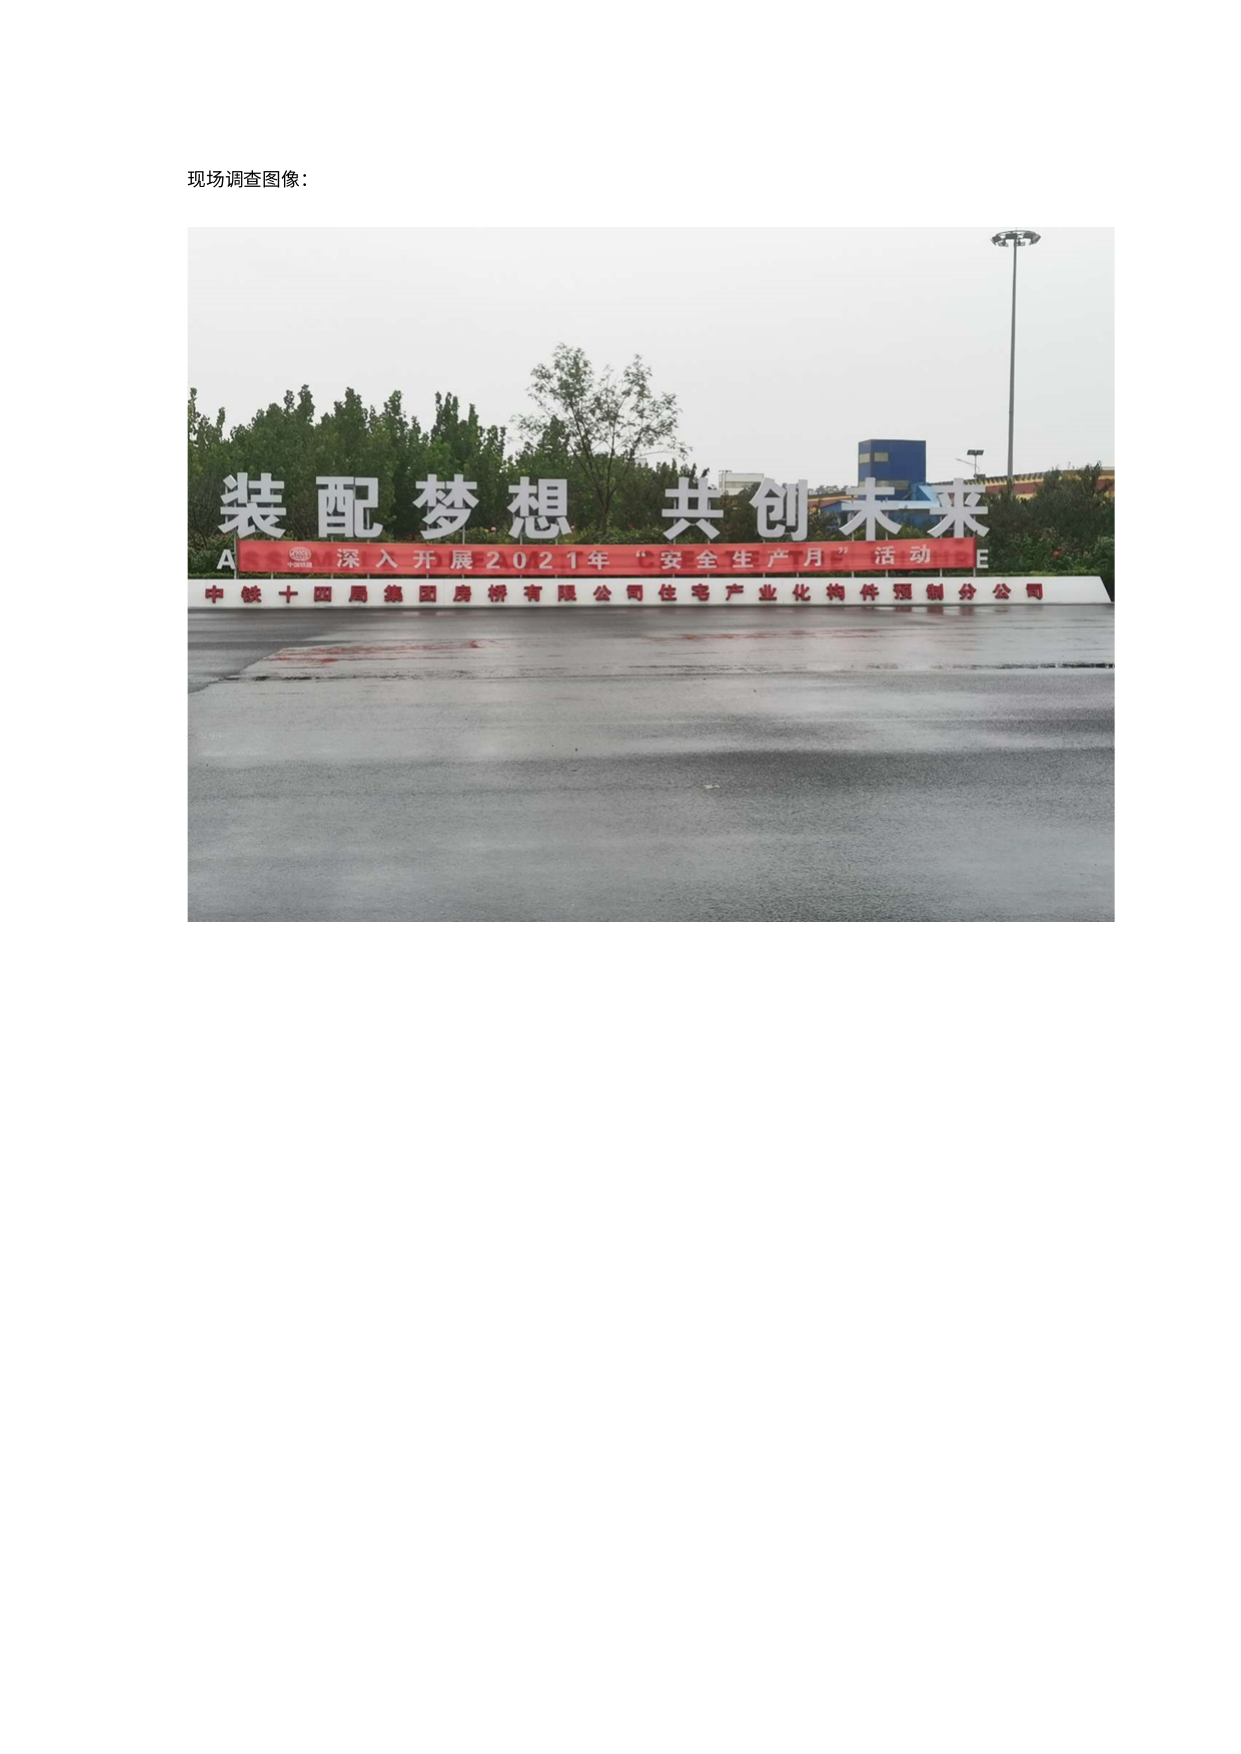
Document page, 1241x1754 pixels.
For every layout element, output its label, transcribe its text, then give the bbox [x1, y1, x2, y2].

text 现场调查图像： [187, 162, 1053, 194]
picture [187, 227, 1115, 922]
